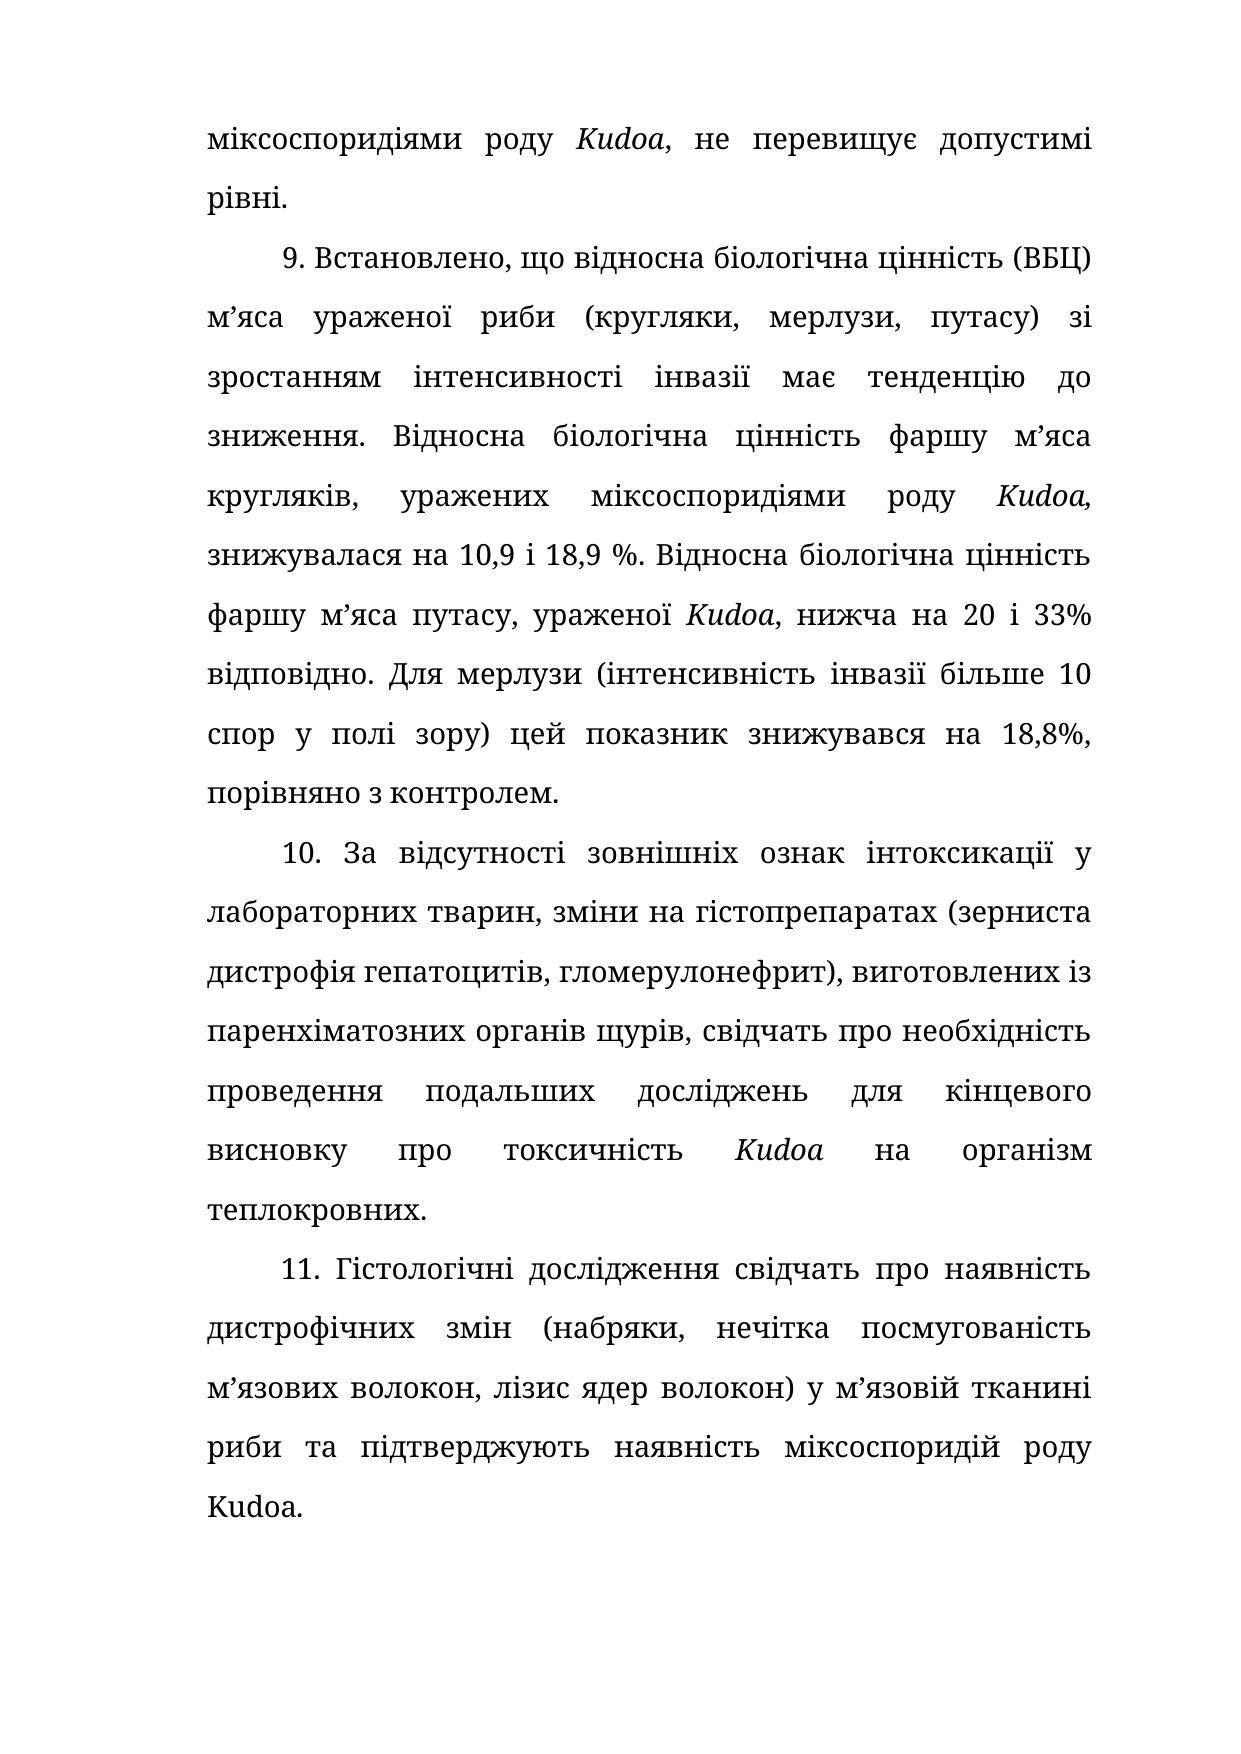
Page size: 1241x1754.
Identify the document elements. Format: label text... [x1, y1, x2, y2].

text 11. Гістологічні дослідження свідчать про наявність дистрофічних змін (набряки, нечітка посмугованість м’язових волокон, лізис ядер волокон) у м’язовій тканині риби та підтверджують наявність міксоспоридій роду Kudoa. [207, 1248, 1092, 1526]
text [207, 118, 1092, 217]
text 9. Встановлено, що відносна біологічна цінність (ВБЦ) м’яса ураженої риби (кругляки, мерлузи, путасу) зі зростанням інтенсивності інвазії має тенденцію до зниження. Відносна біологічна цінність фаршу м’яса кругляків, уражених міксоспоридіями роду Kudoa, знижувалася на 10,9 і 18,9 %. Відносна біологічна цінність фаршу м’яса путасу, ураженої Kudoa, нижча на 20 і 33% відповідно. Для мерлузи (інтенсивність інвазії більше 10 спор у полі зору) цей показник знижувався на 18,8%, порівняно з контролем. [207, 237, 1092, 812]
text 10. За відсутності зовнішніх ознак інтоксикації у лабораторних тварин, зміни на гістопрепаратах (зерниста дистрофія гепатоцитів, гломерулонефрит), виготовлених із паренхіматозних органів щурів, свідчать про необхідність проведення подальших досліджень для кінцевого висновку про токсичність Kudoa на організм теплокровних. [207, 832, 1092, 1228]
